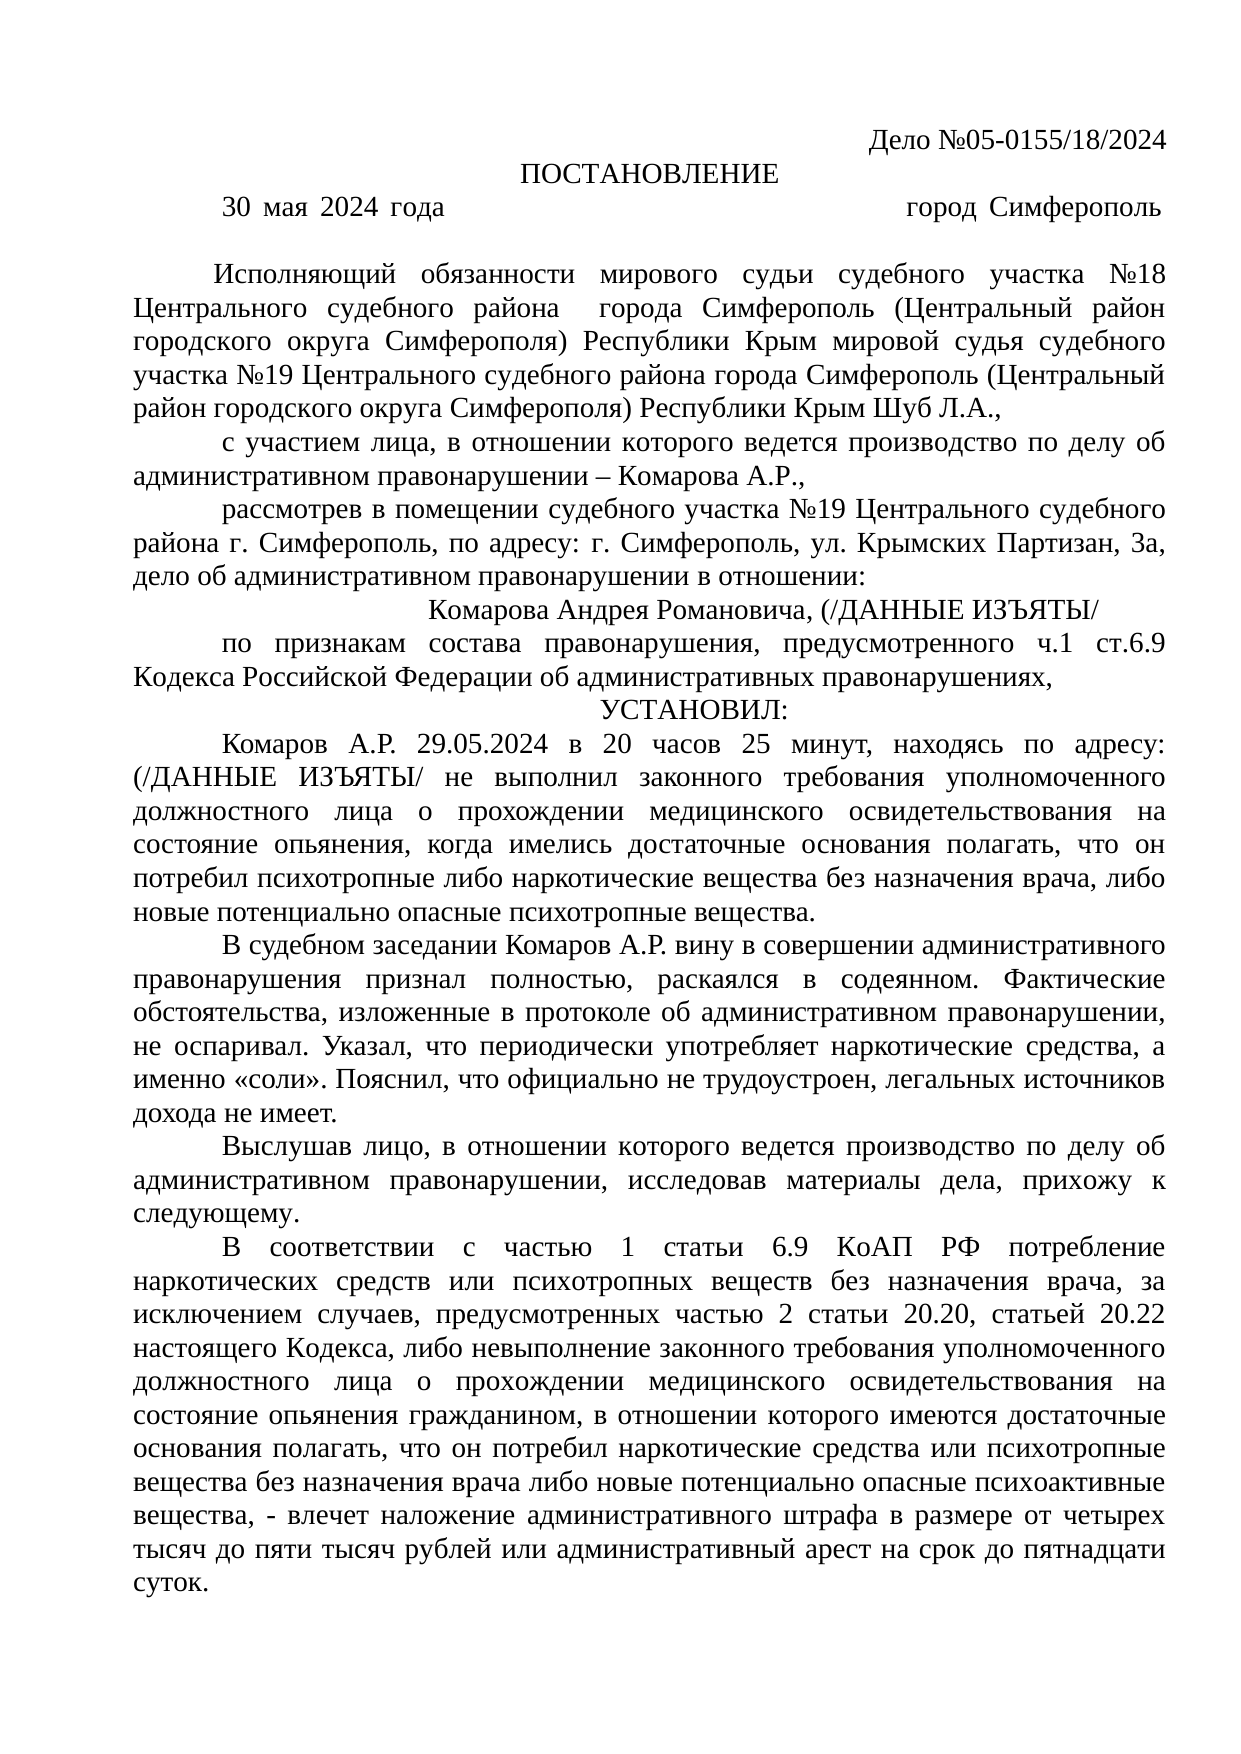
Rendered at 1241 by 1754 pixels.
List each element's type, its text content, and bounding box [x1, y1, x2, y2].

text ПОСТАНОВЛЕНИЕ [133, 156, 1167, 189]
text 30 мая 2024 года город Симферополь Исполняющий обязанности мирового судьи судебного участка №18 Центрального судебного района города Симферополь (Центральный район городского округа Симферополя) Республики Крым мировой судья судебного участка №19 Центрального судебного района города Симферополь (Центральный район городского округа Симферополя) Республики Крым Шуб Л.А., [133, 189, 1167, 424]
text по признакам состава правонарушения, предусмотренного ч.1 ст.6.9 Кодекса Российской Федерации об административных правонарушениях, [133, 625, 1167, 692]
text В соответствии с частью 1 статьи 6.9 КоАП РФ потребление наркотических средств или психотропных веществ без назначения врача, за исключением случаев, предусмотренных частью 2 статьи 20.20, статьей 20.22 настоящего Кодекса, либо невыполнение законного требования уполномоченного должностного лица о прохождении медицинского освидетельствования на состояние опьянения гражданином, в отношении которого имеются достаточные основания полагать, что он потребил наркотические средства или психотропные вещества без назначения врача либо новые потенциально опасные психоактивные вещества, - влечет наложение административного штрафа в размере от четырех тысяч до пяти тысяч рублей или административный арест на срок до пятнадцати суток. [133, 1229, 1167, 1598]
subtitle Комаров А.Р. 29.05.2024 в 20 часов 25 минут, находясь по адресу: (/ДАННЫЕ ИЗЪЯТЫ/ не выполнил законного требования уполномоченного должностного лица о прохождении медицинского освидетельствования на состояние опьянения, когда имелись достаточные основания полагать, что он потребил психотропные либо наркотические вещества без назначения врача, либо новые потенциально опасные психотропные вещества. [133, 726, 1167, 927]
text В судебном заседании Комаров А.Р. вину в совершении административного правонарушения признал полностью, раскаялся в содеянном. Фактические обстоятельства, изложенные в протоколе об административном правонарушении, не оспаривал. Указал, что периодически употребляет наркотические средства, а именно «соли». Пояснил, что официально не трудоустроен, легальных источников дохода не имеет. [133, 927, 1167, 1128]
text рассмотрев в помещении судебного участка №19 Центрального судебного района г. Симферополь, по адресу: г. Симферополь, ул. Крымских Партизан, 3а, дело об административном правонарушении в отношении: [133, 491, 1167, 592]
text УСТАНОВИЛ: [133, 692, 1167, 726]
text Выслушав лицо, в отношении которого ведется производство по делу об административном правонарушении, исследовав материалы дела, прихожу к следующему. [133, 1128, 1167, 1229]
text Дело №05-0155/18/2024 [133, 122, 1167, 156]
text Комарова Андрея Романовича, (/ДАННЫЕ ИЗЪЯТЫ/ [428, 592, 1167, 625]
text с участием лица, в отношении которого ведется производство по делу об административном правонарушении – Комарова А.Р., [133, 424, 1167, 491]
